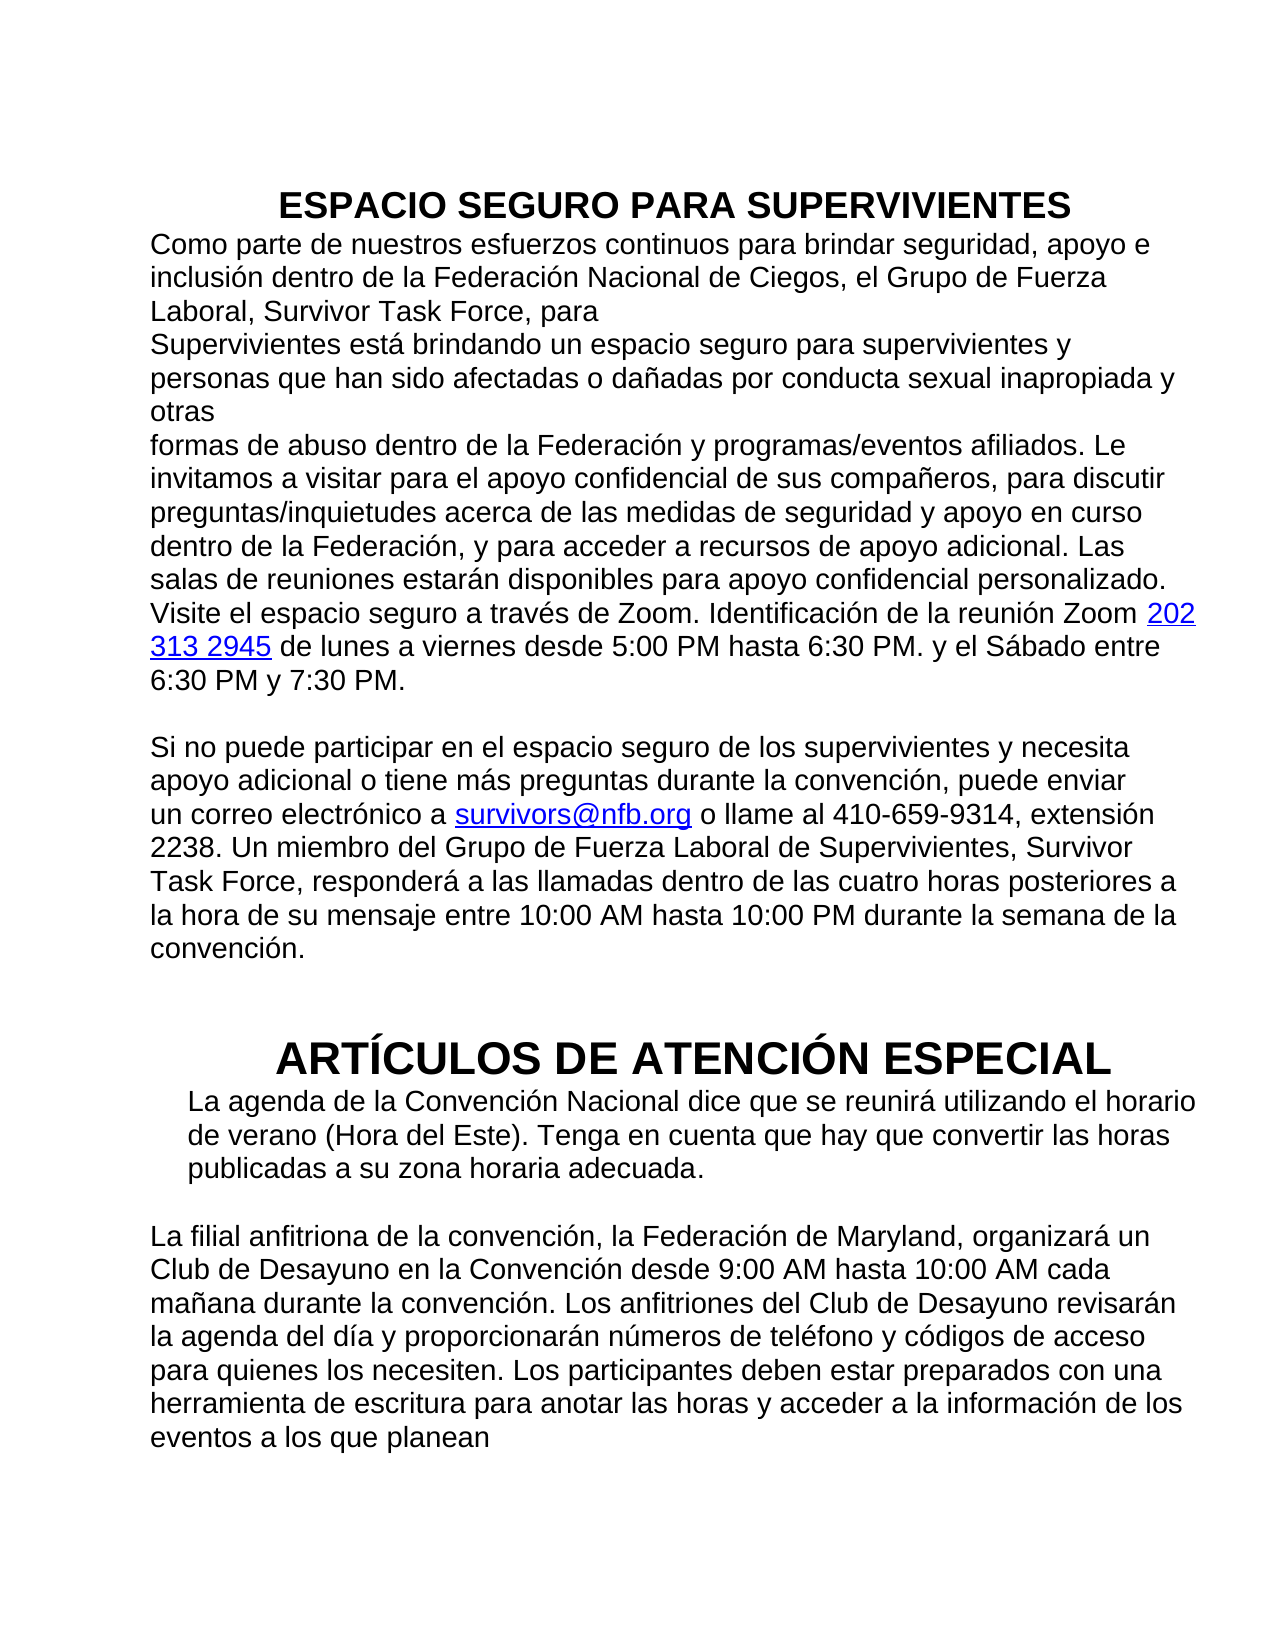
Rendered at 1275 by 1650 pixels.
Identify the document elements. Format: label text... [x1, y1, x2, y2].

text Como parte de nuestros esfuerzos continuos para brindar seguridad, apoyo e inclusión dentro de la Federación Nacional de Ciegos, el Grupo de Fuerza Laboral, Survivor Task Force, para [150, 227, 1200, 327]
text un correo electrónico a survivors@nfb.org o llame al 410-659-9314, extensión 2238. Un miembro del Grupo de Fuerza Laboral de Supervivientes, Survivor Task Force, responderá a las llamadas dentro de las cuatro horas posteriores a la hora de su mensaje entre 10:00 AM hasta 10:00 PM durante la semana de la convención. [150, 797, 1200, 964]
text La agenda de la Convención Nacional dice que se reunirá utilizando el horario de verano (Hora del Este). Tenga en cuenta que hay que convertir las horas publicadas a su zona horaria adecuada. [187, 1084, 1200, 1185]
subtitle ESPACIO SEGURO PARA SUPERVIVIENTES [150, 183, 1200, 227]
text La filial anfitriona de la convención, la Federación de Maryland, organizará un Club de Desayuno en la Convención desde 9:00 AM hasta 10:00 AM cada mañana durante la convención. Los anfitriones del Club de Desayuno revisarán la agenda del día y proporcionarán números de teléfono y códigos de acceso para quienes los necesiten. Los participantes deben estar preparados con una herramienta de escritura para anotar las horas y acceder a la información de los eventos a los que planean [150, 1218, 1200, 1453]
text Si no puede participar en el espacio seguro de los supervivientes y necesita apoyo adicional o tiene más preguntas durante la convención, puede enviar [150, 730, 1200, 797]
text formas de abuso dentro de la Federación y programas/eventos afiliados. Le invitamos a visitar para el apoyo confidencial de sus compañeros, para discutir preguntas/inquietudes acerca de las medidas de seguridad y apoyo en curso dentro de la Federación, y para acceder a recursos de apoyo adicional. Las salas de reuniones estarán disponibles para apoyo confidencial personalizado. Visite el espacio seguro a través de Zoom. Identificación de la reunión Zoom 202 313 2945 de lunes a viernes desde 5:00 PM hasta 6:30 PM. y el Sábado entre 6:30 PM y 7:30 PM. [150, 428, 1200, 696]
subtitle ARTÍCULOS DE ATENCIÓN ESPECIAL [187, 1032, 1200, 1084]
text Supervivientes está brindando un espacio seguro para supervivientes y personas que han sido afectadas o dañadas por conducta sexual inapropiada y otras [150, 327, 1200, 428]
